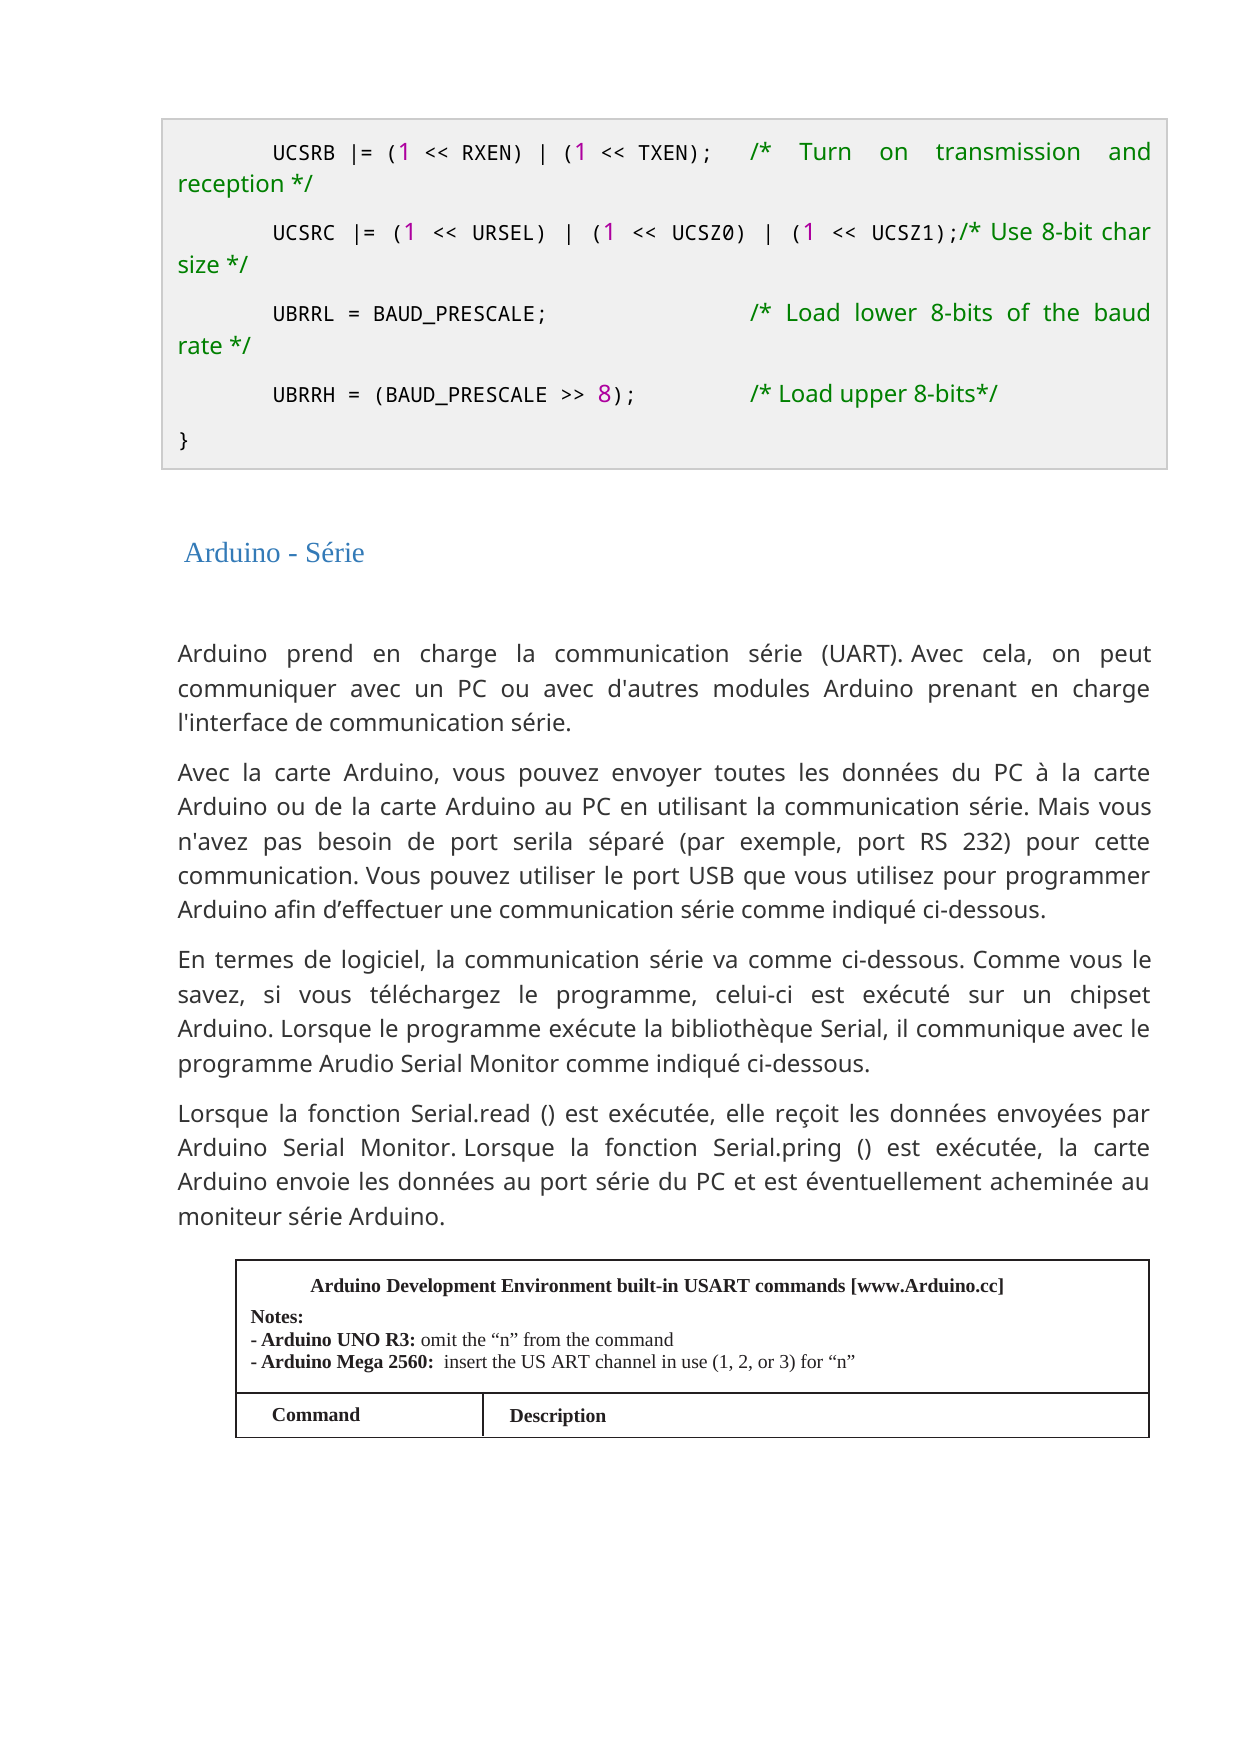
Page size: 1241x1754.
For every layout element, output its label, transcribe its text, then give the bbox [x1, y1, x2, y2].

table_cell Description [484, 1394, 1148, 1436]
text Arduino prend en charge la communication série (UART). Avec cela, on peut communiquer avec un PC ou avec d'autres modules Arduino prenant en charge l'interface de communication série. [177, 635, 1152, 738]
table_header Arduino Development Environment built-in USART commands [www.Arduino.cc] Notes: Arduino UNO R3: omit the “n” from the command Arduino Mega 2560: insert the US ART channel in use (1, 2, or 3) for “n” [237, 1261, 1148, 1392]
text Lorsque la fonction Serial.read () est exécutée, elle reçoit les données envoyées par Arduino Serial Monitor. Lorsque la fonction Serial.pring () est exécutée, la carte Arduino envoie les données au port série du PC et est éventuellement acheminée au moniteur série Arduino. [177, 1094, 1152, 1232]
text UBRRH = (BAUD_PRESCALE >> 8); /* Load upper 8-bits*/ [163, 361, 1166, 409]
text Arduino - Série [177, 535, 1152, 569]
text UBRRL = BAUD_PRESCALE; /* Load lower 8-bits of the baud rate */ [163, 280, 1166, 361]
text UCSRB |= (1 << RXEN) | (1 << TXEN); /* Turn on transmission and reception */ [163, 120, 1166, 199]
table_cell Command [237, 1394, 482, 1436]
text } [163, 409, 1166, 468]
text En termes de logiciel, la communication série va comme ci-dessous. Comme vous le savez, si vous téléchargez le programme, celui-ci est exécuté sur un chipset Arduino. Lorsque le programme exécute la bibliothèque Serial, il communique avec le programme Arudio Serial Monitor comme indiqué ci-dessous. [177, 941, 1152, 1079]
text UCSRC |= (1 << URSEL) | (1 << UCSZ0) | (1 << UCSZ1);/* Use 8-bit char size */ [163, 199, 1166, 280]
text Avec la carte Arduino, vous pouvez envoyer toutes les données du PC à la carte Arduino ou de la carte Arduino au PC en utilisant la communication série. Mais vous n'avez pas besoin de port serila séparé (par exemple, port RS 232) pour cette communication. Vous pouvez utiliser le port USB que vous utilisez pour programmer Arduino afin d’effectuer une communication série comme indiqué ci-dessous. [177, 754, 1152, 926]
